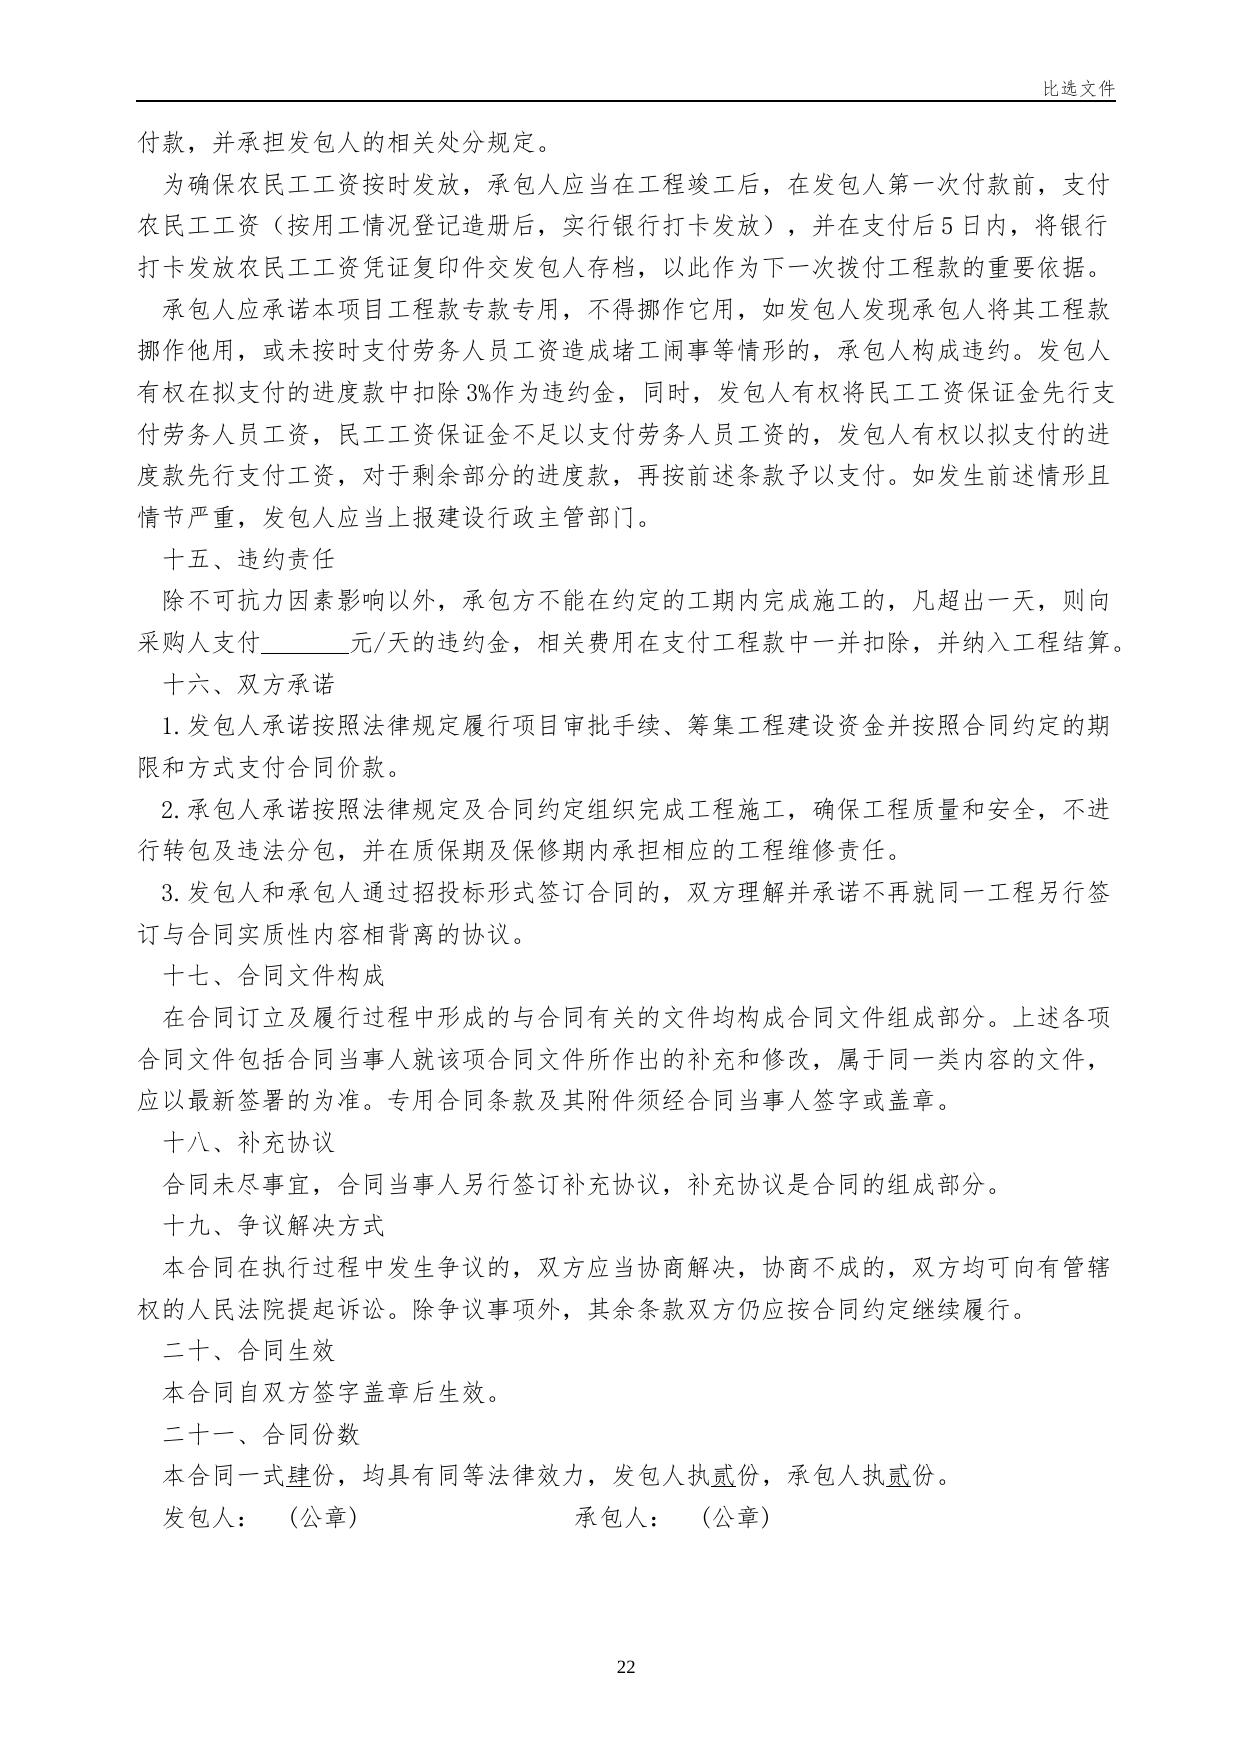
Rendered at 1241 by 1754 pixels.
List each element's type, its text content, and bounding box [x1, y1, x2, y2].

text 十七、合同文件构成 [136, 951, 1116, 993]
text 二十、合同生效 [136, 1326, 1116, 1368]
text 3.发包人和承包人通过招投标形式签订合同的，双方理解并承诺不再就同一工程另行签订与合同实质性内容相背离的协议。 [136, 868, 1116, 951]
text 本合同在执行过程中发生争议的，双方应当协商解决，协商不成的，双方均可向有管辖权的人民法院提起诉讼。除争议事项外，其余条款双方仍应按合同约定继续履行。 [136, 1243, 1116, 1326]
text 1.发包人承诺按照法律规定履行项目审批手续、筹集工程建设资金并按照合同约定的期限和方式支付合同价款。 [136, 701, 1116, 785]
text 十五、违约责任 [136, 535, 1116, 576]
text 十九、争议解决方式 [136, 1201, 1116, 1243]
text 合同未尽事宜，合同当事人另行签订补充协议，补充协议是合同的组成部分。 [136, 1160, 1116, 1201]
text 在合同订立及履行过程中形成的与合同有关的文件均构成合同文件组成部分。上述各项合同文件包括合同当事人就该项合同文件所作出的补充和修改，属于同一类内容的文件，应以最新签署的为准。专用合同条款及其附件须经合同当事人签字或盖章。 [136, 993, 1116, 1118]
text 本合同自双方签字盖章后生效。 [136, 1368, 1116, 1410]
text 本合同一式肆份，均具有同等法律效力，发包人执贰份，承包人执贰份。 [136, 1451, 1116, 1493]
text 2.承包人承诺按照法律规定及合同约定组织完成工程施工，确保工程质量和安全，不进行转包及违法分包，并在质保期及保修期内承担相应的工程维修责任。 [136, 785, 1116, 868]
text 发包人： (公章) 承包人： (公章) [136, 1493, 1116, 1535]
text 为确保农民工工资按时发放，承包人应当在工程竣工后，在发包人第一次付款前，支付农民工工资（按用工情况登记造册后，实行银行打卡发放），并在支付后5日内，将银行打卡发放农民工工资凭证复印件交发包人存档，以此作为下一次拨付工程款的重要依据。 [136, 160, 1116, 285]
text 二十一、合同份数 [136, 1410, 1116, 1451]
text 十八、补充协议 [136, 1118, 1116, 1160]
text 除不可抗力因素影响以外，承包方不能在约定的工期内完成施工的，凡超出一天，则向采购人支付 元/天的违约金，相关费用在支付工程款中一并扣除，并纳入工程结算。 [136, 576, 1116, 660]
text 十六、双方承诺 [136, 660, 1116, 701]
text 承包人应承诺本项目工程款专款专用，不得挪作它用，如发包人发现承包人将其工程款挪作他用，或未按时支付劳务人员工资造成堵工闹事等情形的，承包人构成违约。发包人有权在拟支付的进度款中扣除3%作为违约金，同时，发包人有权将民工工资保证金先行支付劳务人员工资，民工工资保证金不足以支付劳务人员工资的，发包人有权以拟支付的进度款先行支付工资，对于剩余部分的进度款，再按前述条款予以支付。如发生前述情形且情节严重，发包人应当上报建设行政主管部门。 [136, 285, 1116, 535]
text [136, 118, 1116, 160]
